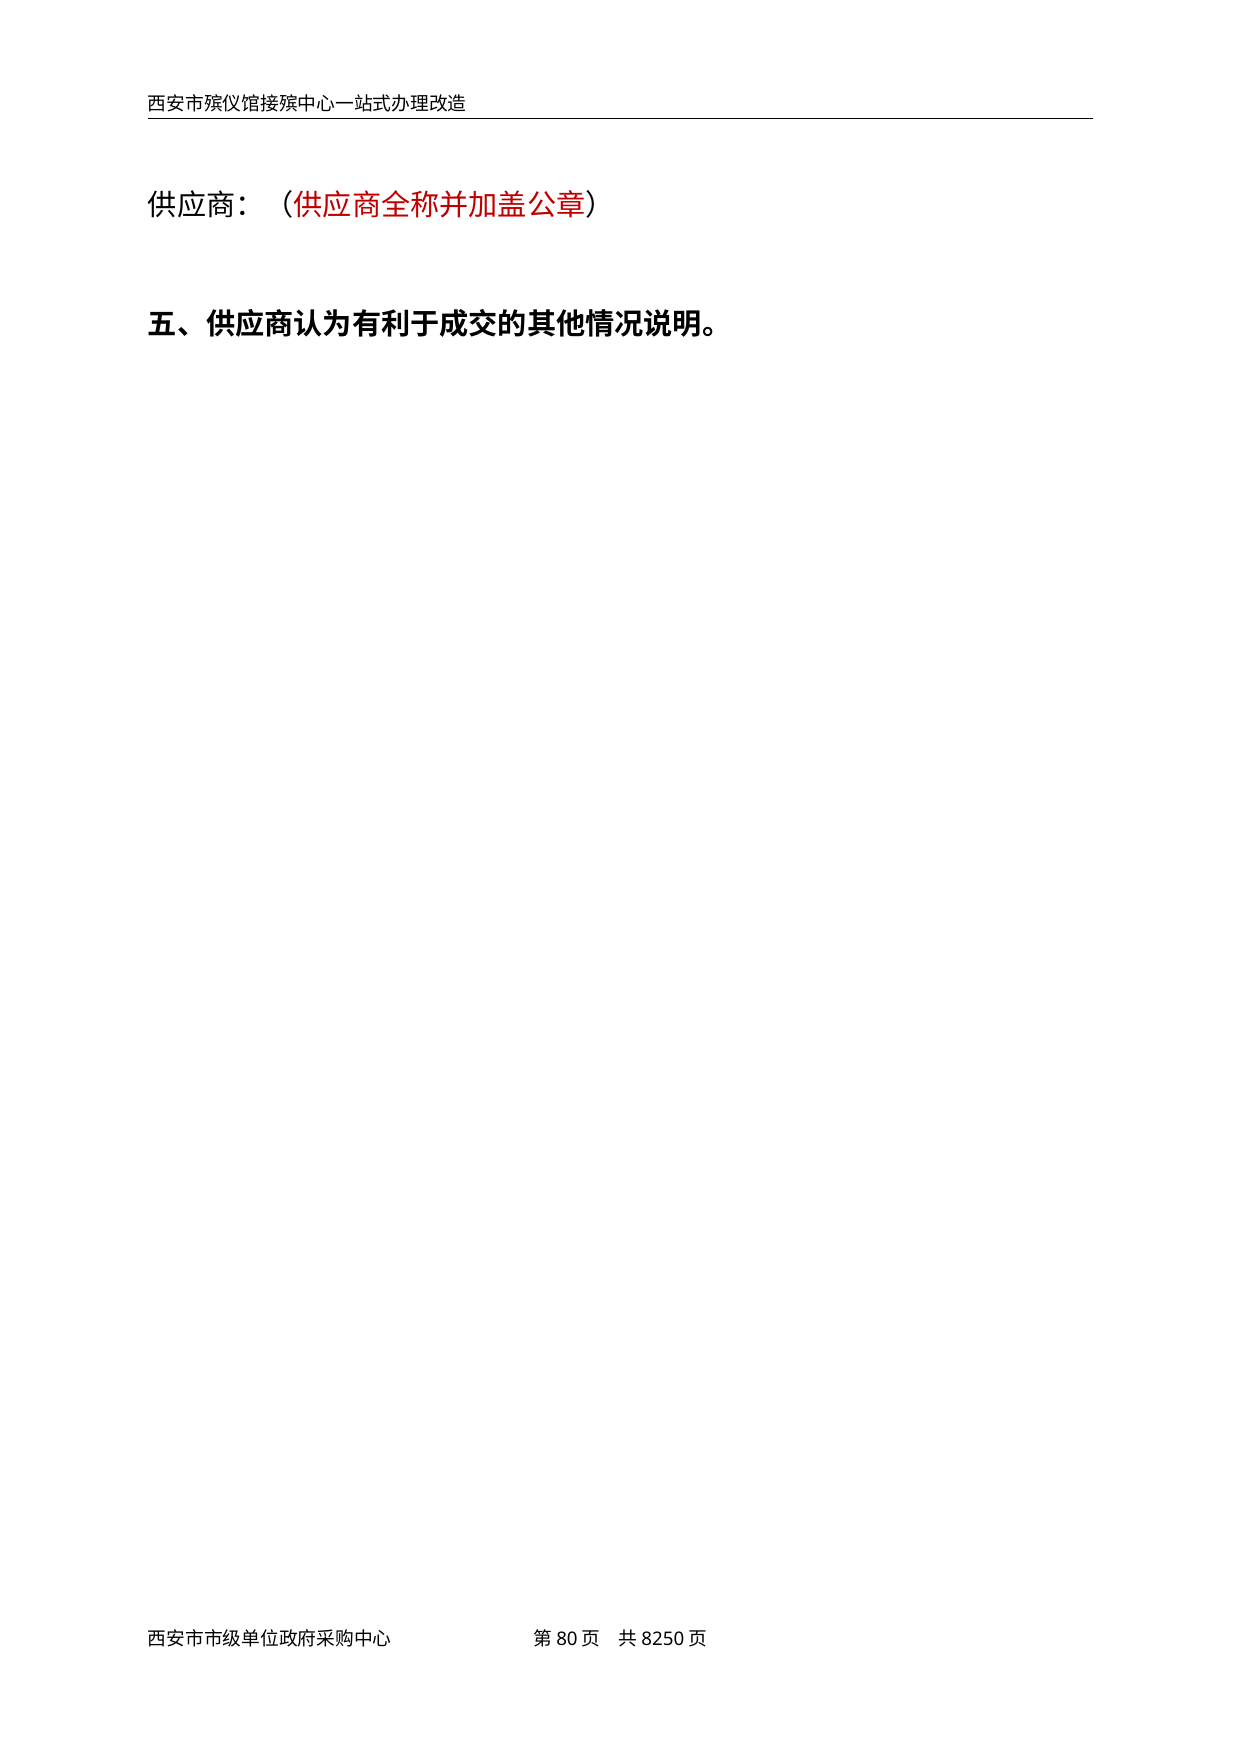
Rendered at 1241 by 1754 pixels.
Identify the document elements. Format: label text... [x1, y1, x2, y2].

text 五、供应商认为有利于成交的其他情况说明。 [148, 282, 1093, 361]
text 供应商：（供应商全称并加盖公章） [148, 163, 1093, 242]
